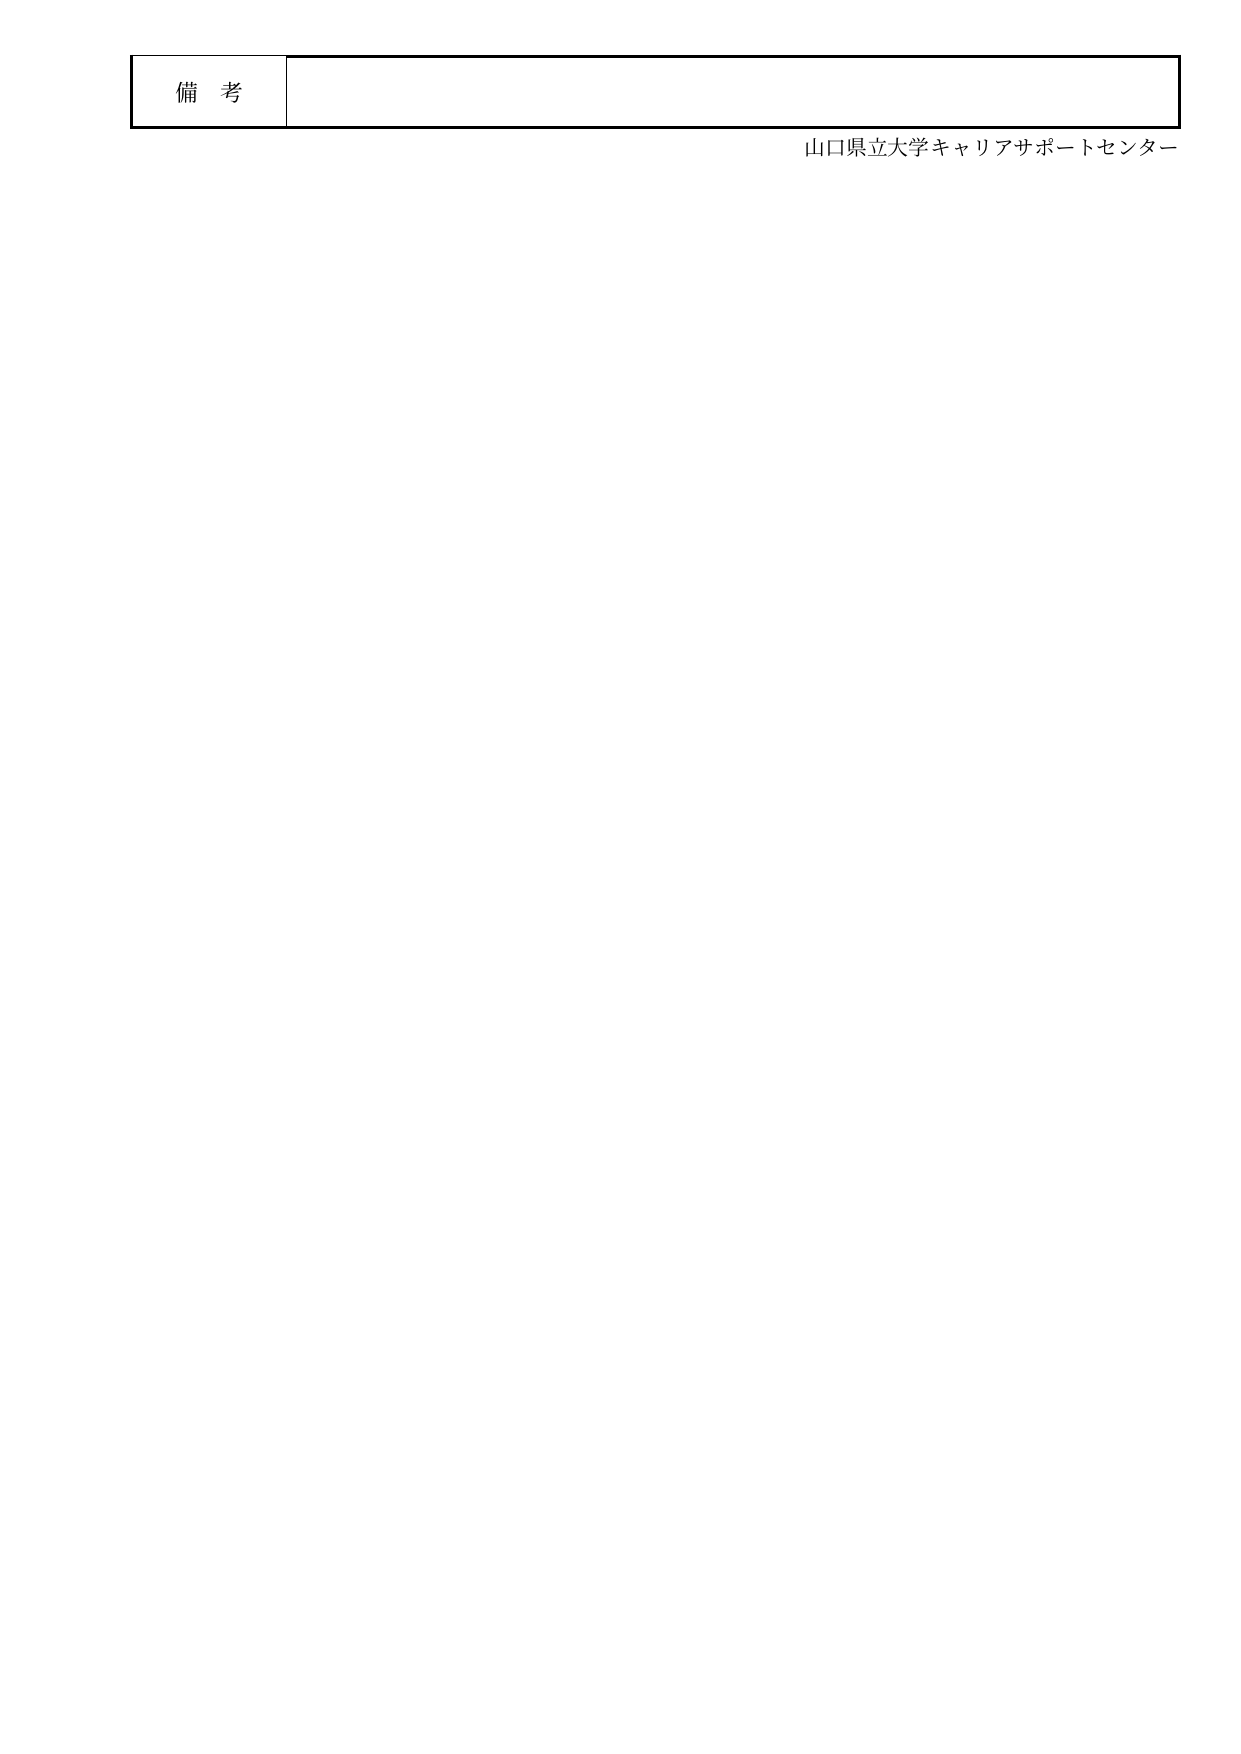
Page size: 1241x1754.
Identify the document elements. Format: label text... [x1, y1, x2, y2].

table_cell [287, 58, 1178, 126]
table_cell 備 考 [133, 56, 286, 126]
table_cell 山口県立大学 キャリアサポートセンター [131, 129, 1179, 163]
